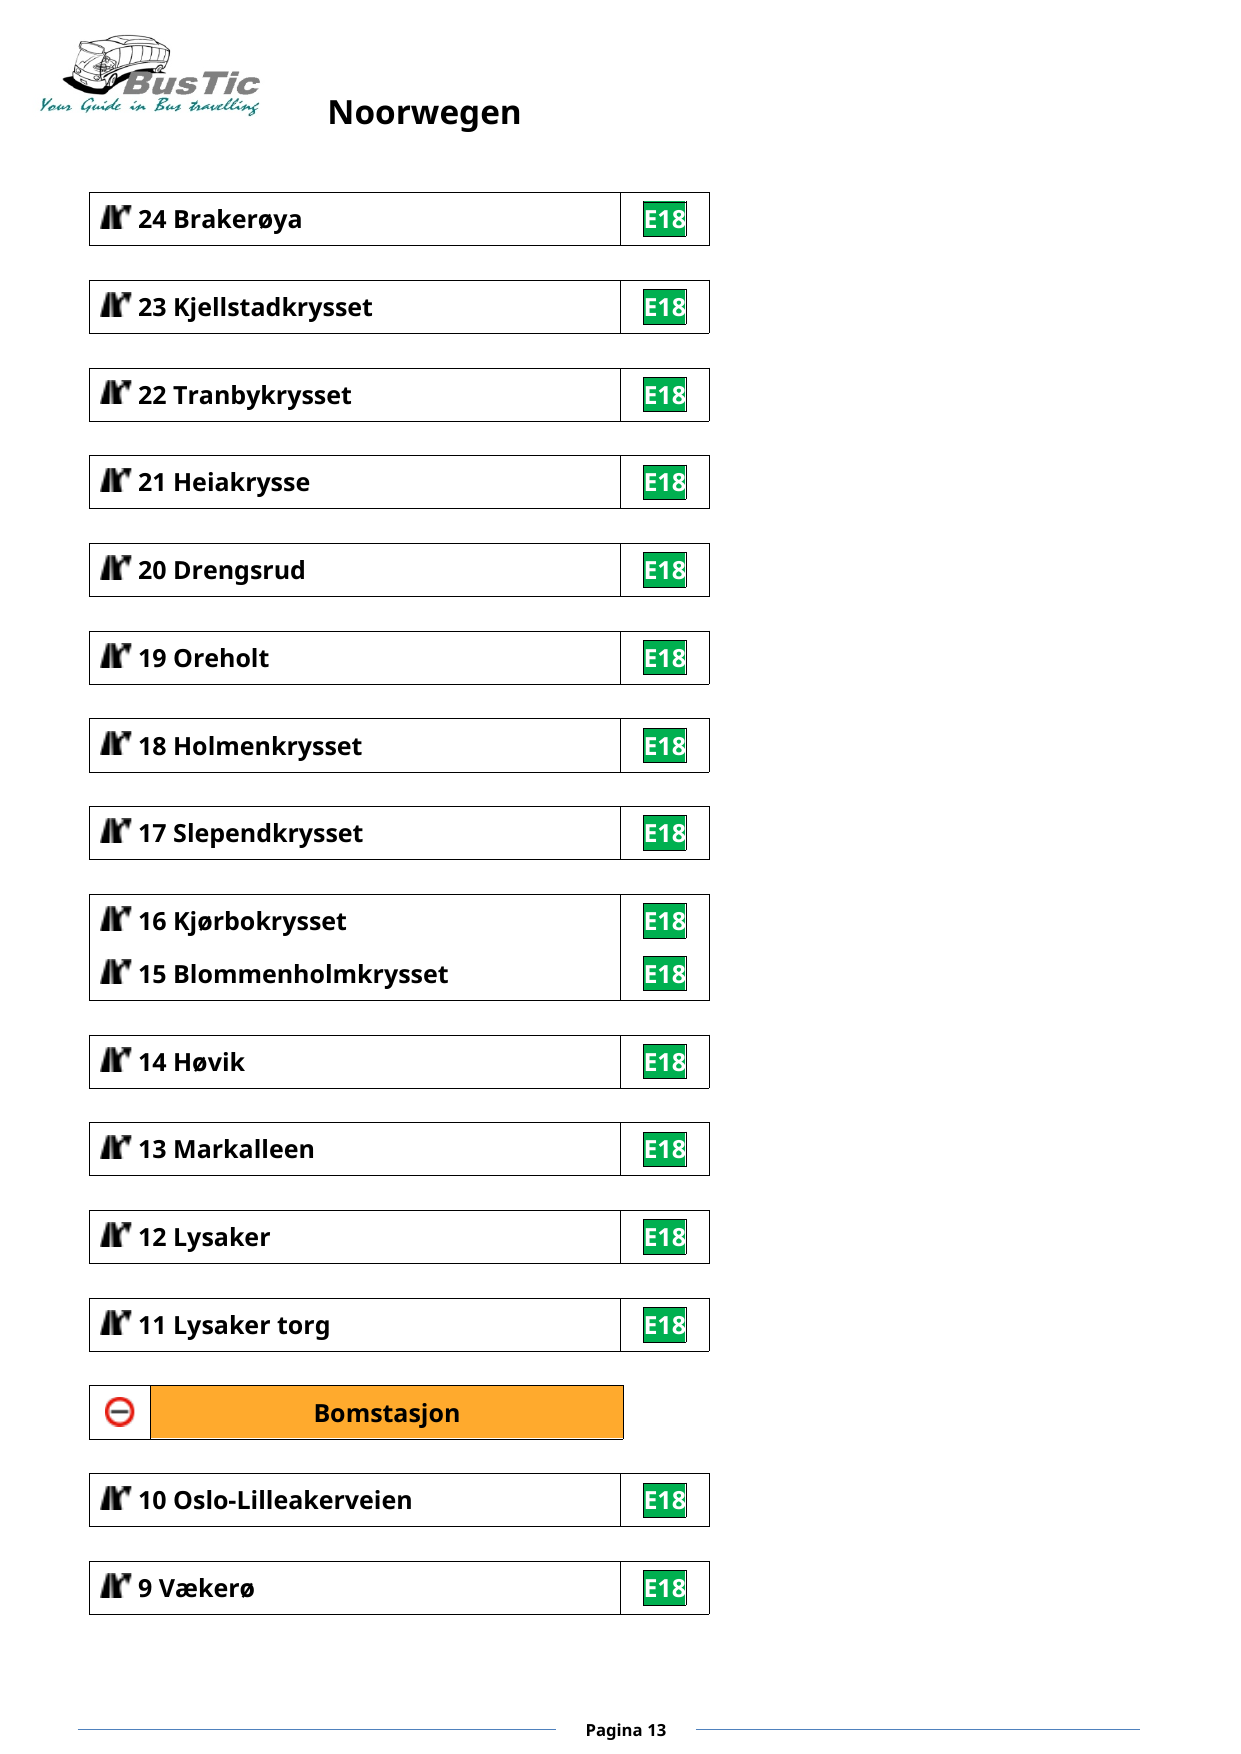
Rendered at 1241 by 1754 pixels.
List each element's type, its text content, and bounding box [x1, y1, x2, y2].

picture [100, 643, 132, 668]
table_header E18 [621, 1036, 709, 1088]
picture [105, 1397, 135, 1427]
table_header 17 Slependkrysset [90, 807, 620, 859]
picture [100, 1486, 132, 1510]
table_header 22 Tranbykrysset [90, 369, 620, 421]
picture [100, 468, 132, 492]
table_header E18 [621, 1562, 709, 1614]
table_header E18 [621, 456, 709, 508]
table_header E18 [621, 807, 709, 859]
picture [100, 906, 132, 931]
picture [100, 1573, 132, 1598]
table_header Bomstasjon [151, 1386, 623, 1438]
picture [100, 380, 132, 404]
table_header 16 Kjørbokrysset [90, 895, 620, 947]
table_header E18 [621, 1211, 709, 1263]
table_header 13 Markalleen [90, 1123, 620, 1175]
picture [100, 292, 132, 317]
picture [100, 959, 132, 984]
table_header 24 Brakerøya [90, 193, 620, 245]
table_header 18 Holmenkrysset [90, 719, 620, 771]
table_header 20 Drengsrud [90, 544, 620, 596]
table_header E18 [621, 544, 709, 596]
table_header 19 Oreholt [90, 632, 620, 684]
table_header E18 [621, 1123, 709, 1175]
table_header E18 [621, 895, 709, 947]
picture [100, 731, 132, 755]
table_header E18 [621, 1474, 709, 1526]
picture [100, 1222, 132, 1247]
table_cell E18 [621, 947, 709, 1000]
table_header E18 [621, 632, 709, 684]
picture [100, 818, 132, 843]
table_header E18 [621, 281, 709, 333]
table_header 11 Lysaker torg [90, 1299, 620, 1351]
table_cell 15 Blommenholmkrysset [90, 947, 620, 1000]
table_header E18 [621, 193, 709, 245]
table_header 21 Heiakrysse [90, 456, 620, 508]
table_header 9 Vækerø [90, 1562, 620, 1614]
table_header 10 Oslo-Lilleakerveien [90, 1474, 620, 1526]
picture [100, 205, 132, 229]
picture [100, 1310, 132, 1335]
table_header [90, 1386, 150, 1438]
table_header 14 Høvik [90, 1036, 620, 1088]
table_header 23 Kjellstadkrysset [90, 281, 620, 333]
table_header E18 [621, 1299, 709, 1351]
table_header E18 [621, 719, 709, 771]
picture [32, 31, 269, 120]
picture [100, 1047, 132, 1072]
picture [100, 555, 132, 580]
picture [100, 1135, 132, 1159]
table_header 12 Lysaker [90, 1211, 620, 1263]
table_header E18 [621, 369, 709, 421]
